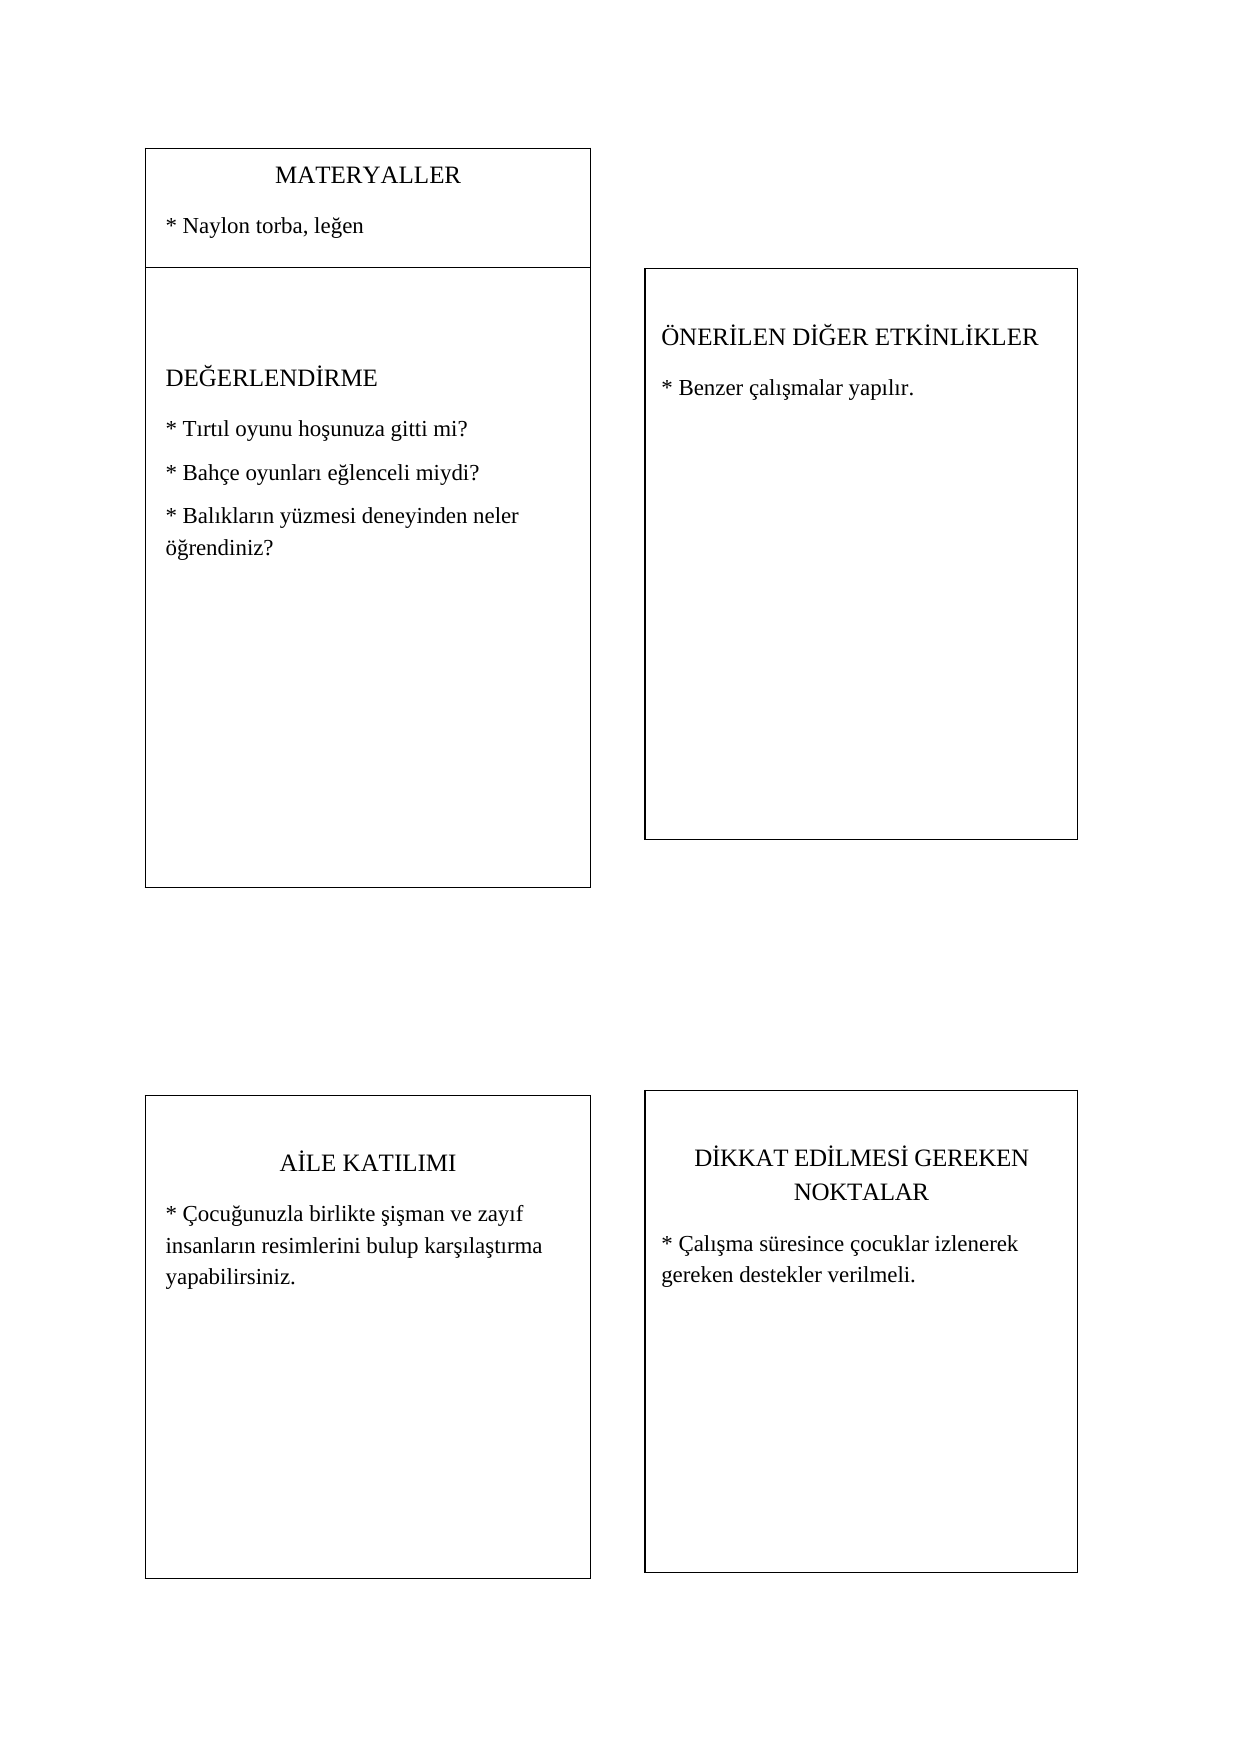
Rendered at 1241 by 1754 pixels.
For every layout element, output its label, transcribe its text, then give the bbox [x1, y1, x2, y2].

table_header MATERYALLER * Naylon torba, leğen [146, 149, 590, 267]
table_header ÖNERİLEN DİĞER ETKİNLİKLER * Benzer çalışmalar yapılır. [646, 269, 1077, 839]
table_header DİKKAT EDİLMESİ GEREKEN NOKTALAR * Çalışma süresince çocuklar izlenerek gereken destekler verilmeli. [646, 1091, 1077, 1572]
table_cell DEĞERLENDİRME * Tırtıl oyunu hoşunuza gitti mi? * Bahçe oyunları eğlenceli miydi? * Balıkların yüzmesi deneyinden neler öğrendiniz? [146, 268, 590, 887]
table_header AİLE KATILIMI * Çocuğunuzla birlikte şişman ve zayıf insanların resimlerini bulup karşılaştırma yapabilirsiniz. [146, 1096, 590, 1578]
